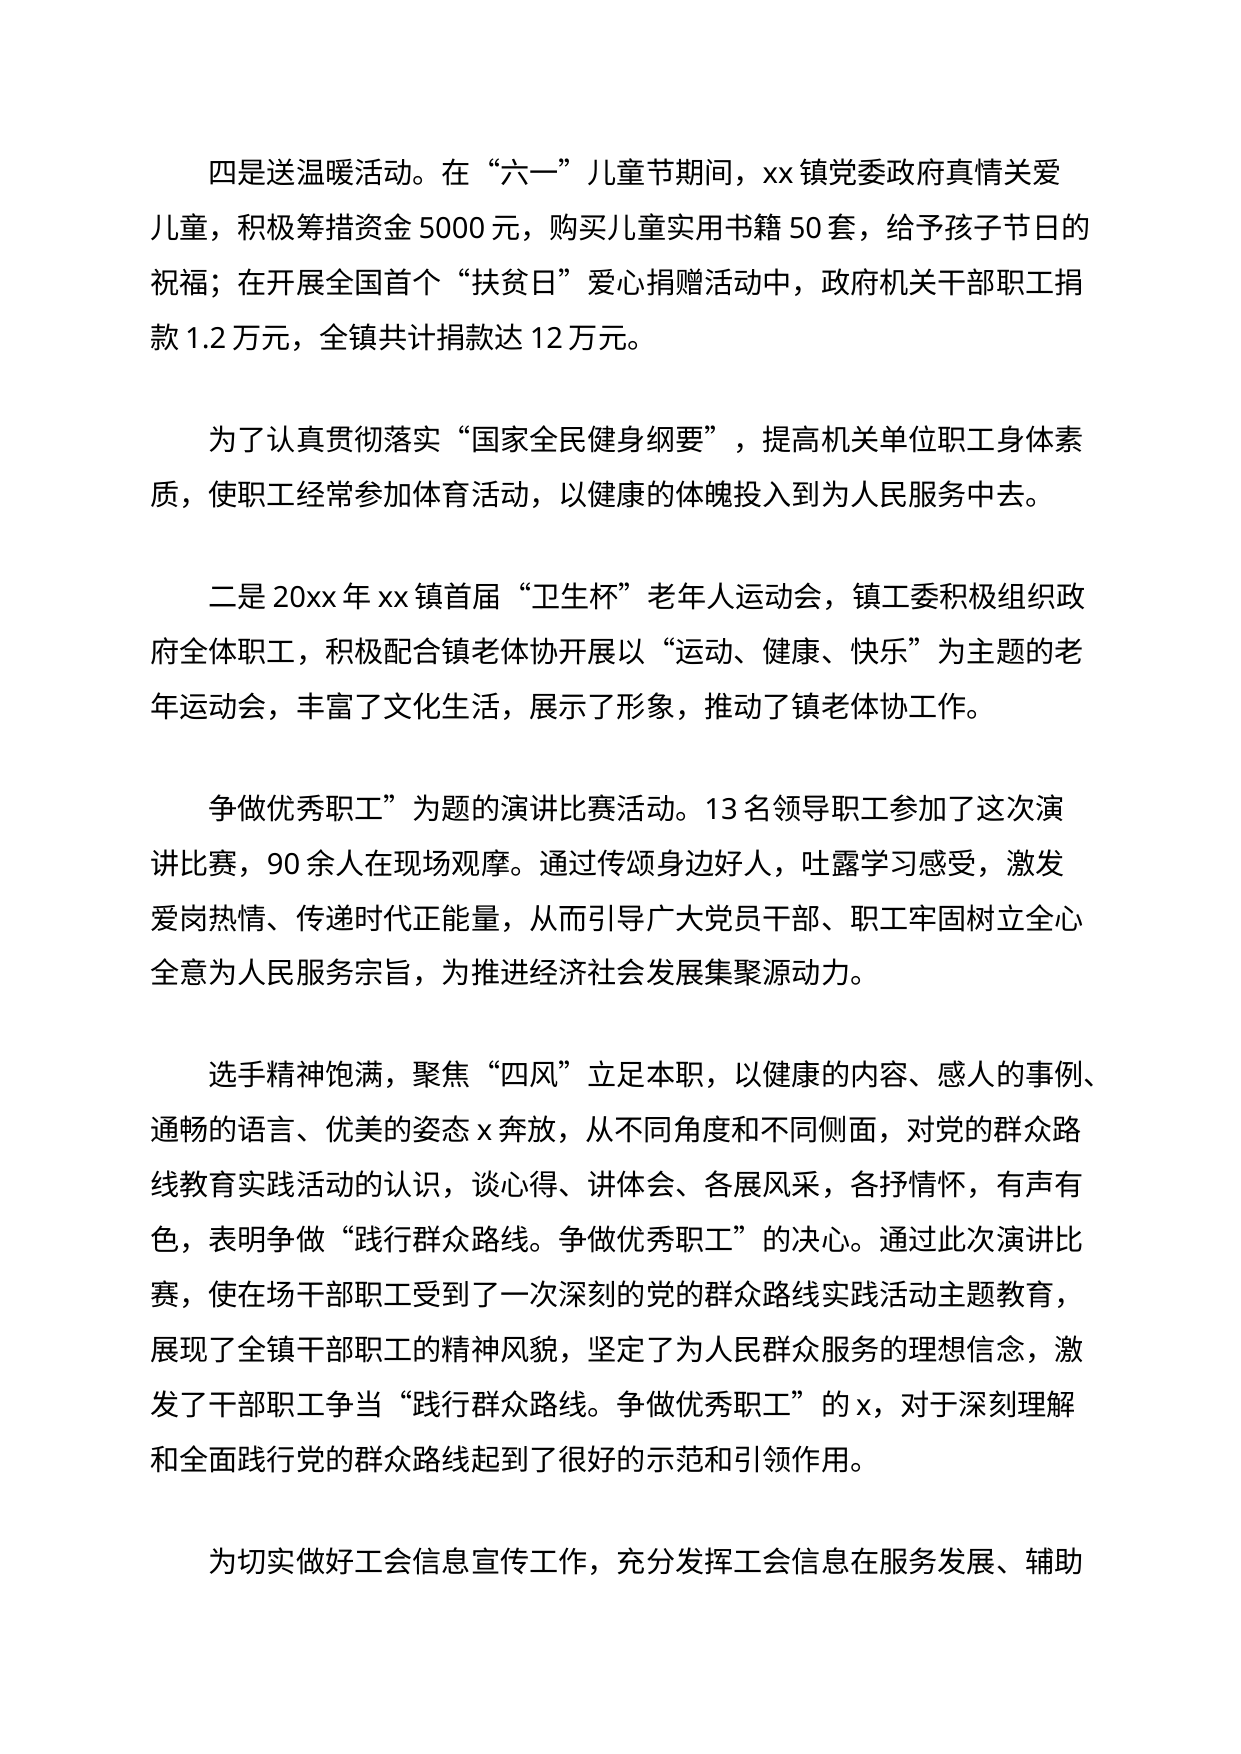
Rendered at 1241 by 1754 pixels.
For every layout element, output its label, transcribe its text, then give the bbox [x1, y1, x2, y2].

text 争做优秀职工”为题的演讲比赛活动。13名领导职工参加了这次演讲比赛，90余人在现场观摩。通过传颂身边好人，吐露学习感受，激发爱岗热情、传递时代正能量，从而引导广大党员干部、职工牢固树立全心全意为人民服务宗旨，为推进经济社会发展集聚源动力。 [150, 785, 1090, 992]
text 二是20xx年xx镇首届“卫生杯”老年人运动会，镇工委积极组织政府全体职工，积极配合镇老体协开展以“运动、健康、快乐”为主题的老年运动会，丰富了文化生活，展示了形象，推动了镇老体协工作。 [150, 573, 1090, 726]
text 四是送温暖活动。在“六一”儿童节期间，xx镇党委政府真情关爱儿童，积极筹措资金5000元，购买儿童实用书籍50套，给予孩子节日的祝福；在开展全国首个“扶贫日”爱心捐赠活动中，政府机关干部职工捐款1.2万元，全镇共计捐款达12万元。 [150, 150, 1090, 357]
text 选手精神饱满，聚焦“四风”立足本职，以健康的内容、感人的事例、通畅的语言、优美的姿态x奔放，从不同角度和不同侧面，对党的群众路线教育实践活动的认识，谈心得、讲体会、各展风采，各抒情怀，有声有色，表明争做“践行群众路线。争做优秀职工”的决心。通过此次演讲比赛，使在场干部职工受到了一次深刻的党的群众路线实践活动主题教育，展现了全镇干部职工的精神风貌，坚定了为人民群众服务的理想信念，激发了干部职工争当“践行群众路线。争做优秀职工”的x，对于深刻理解和全面践行党的群众路线起到了很好的示范和引领作用。 [150, 1052, 1090, 1479]
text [150, 1538, 1090, 1580]
text 为了认真贯彻落实“国家全民健身纲要”，提高机关单位职工身体素质，使职工经常参加体育活动，以健康的体魄投入到为人民服务中去。 [150, 417, 1090, 514]
